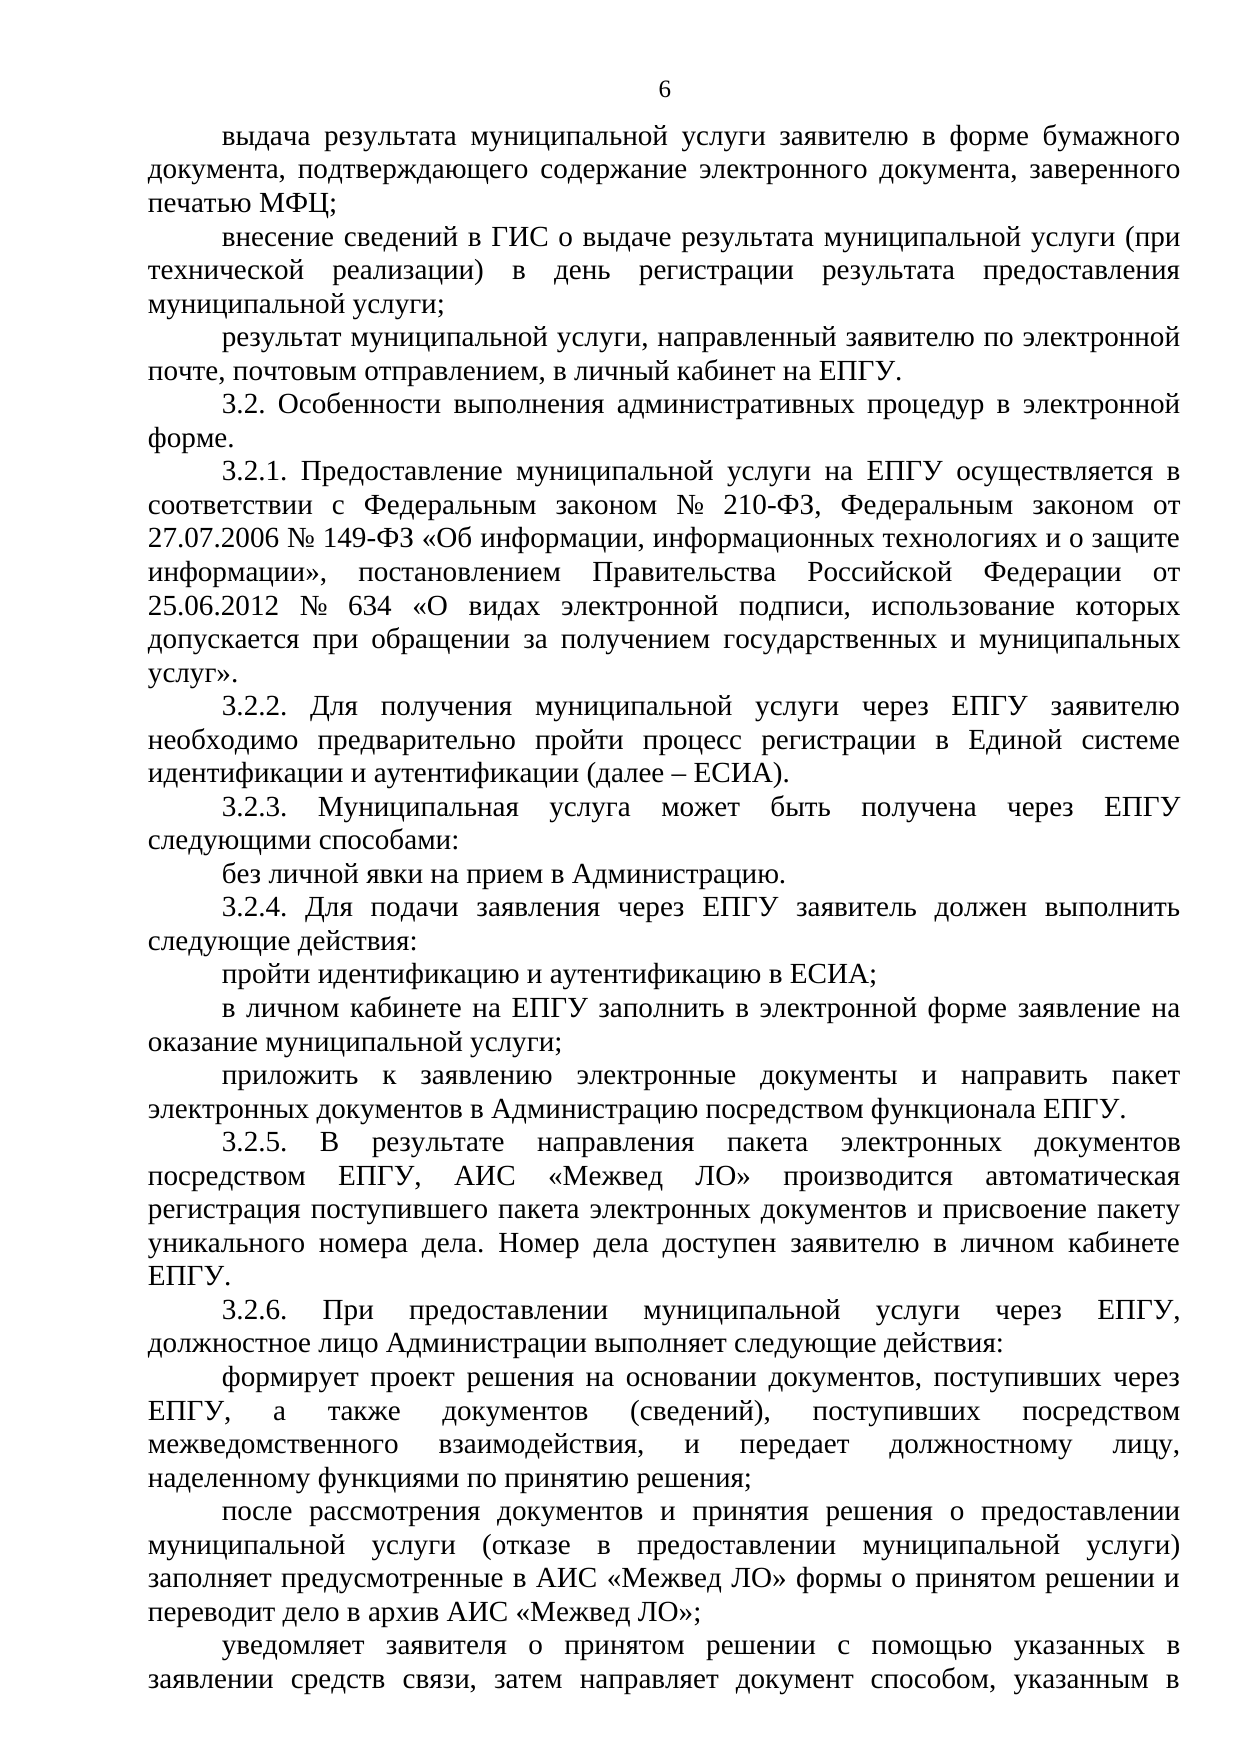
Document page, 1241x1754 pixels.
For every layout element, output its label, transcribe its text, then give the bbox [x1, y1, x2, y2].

text 3.2.6. При предоставлении муниципальной услуги через ЕПГУ, должностное лицо Администрации выполняет следующие действия: [148, 1292, 1181, 1359]
text 3.2.5. В результате направления пакета электронных документов посредством ЕПГУ, АИС «Межвед ЛО» производится автоматическая регистрация поступившего пакета электронных документов и присвоение пакету уникального номера дела. Номер дела доступен заявителю в личном кабинете ЕПГУ. [148, 1124, 1181, 1292]
text после рассмотрения документов и принятия решения о предоставлении муниципальной услуги (отказе в предоставлении муниципальной услуги) заполняет предусмотренные в АИС «Межвед ЛО» формы о принятом решении и переводит дело в архив АИС «Межвед ЛО»; [148, 1493, 1181, 1627]
text приложить к заявлению электронные документы и направить пакет электронных документов в Администрацию посредством функционала ЕПГУ. [148, 1057, 1181, 1124]
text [148, 1627, 1181, 1694]
text 3.2. Особенности выполнения административных процедур в электронной форме. [148, 386, 1181, 453]
text 3.2.2. Для получения муниципальной услуги через ЕПГУ заявителю необходимо предварительно пройти процесс регистрации в Единой системе идентификации и аутентификации (далее – ЕСИА). [148, 688, 1181, 789]
text без личной явки на прием в Администрацию. [148, 856, 1181, 889]
text 3.2.1. Предоставление муниципальной услуги на ЕПГУ осуществляется в соответствии с Федеральным законом № 210-ФЗ, Федеральным законом от 27.07.2006 № 149-ФЗ «Об информации, информационных технологиях и о защите информации», постановлением Правительства Российской Федерации от 25.06.2012 № 634 «О видах электронной подписи, использование которых допускается при обращении за получением государственных и муниципальных услуг». [148, 453, 1181, 688]
text 3.2.4. Для подачи заявления через ЕПГУ заявитель должен выполнить следующие действия: [148, 889, 1181, 957]
text в личном кабинете на ЕПГУ заполнить в электронной форме заявление на оказание муниципальной услуги; [148, 990, 1181, 1057]
text выдача результата муниципальной услуги заявителю в форме бумажного документа, подтверждающего содержание электронного документа, заверенного печатью МФЦ; [148, 118, 1181, 219]
text формирует проект решения на основании документов, поступивших через ЕПГУ, а также документов (сведений), поступивших посредством межведомственного взаимодействия, и передает должностному лицу, наделенному функциями по принятию решения; [148, 1359, 1181, 1493]
text пройти идентификацию и аутентификацию в ЕСИА; [148, 957, 1181, 990]
text 3.2.3. Муниципальная услуга может быть получена через ЕПГУ следующими способами: [148, 789, 1181, 856]
text результат муниципальной услуги, направленный заявителю по электронной почте, почтовым отправлением, в личный кабинет на ЕПГУ. [148, 319, 1181, 386]
text внесение сведений в ГИС о выдаче результата муниципальной услуги (при технической реализации) в день регистрации результата предоставления муниципальной услуги; [148, 219, 1181, 319]
